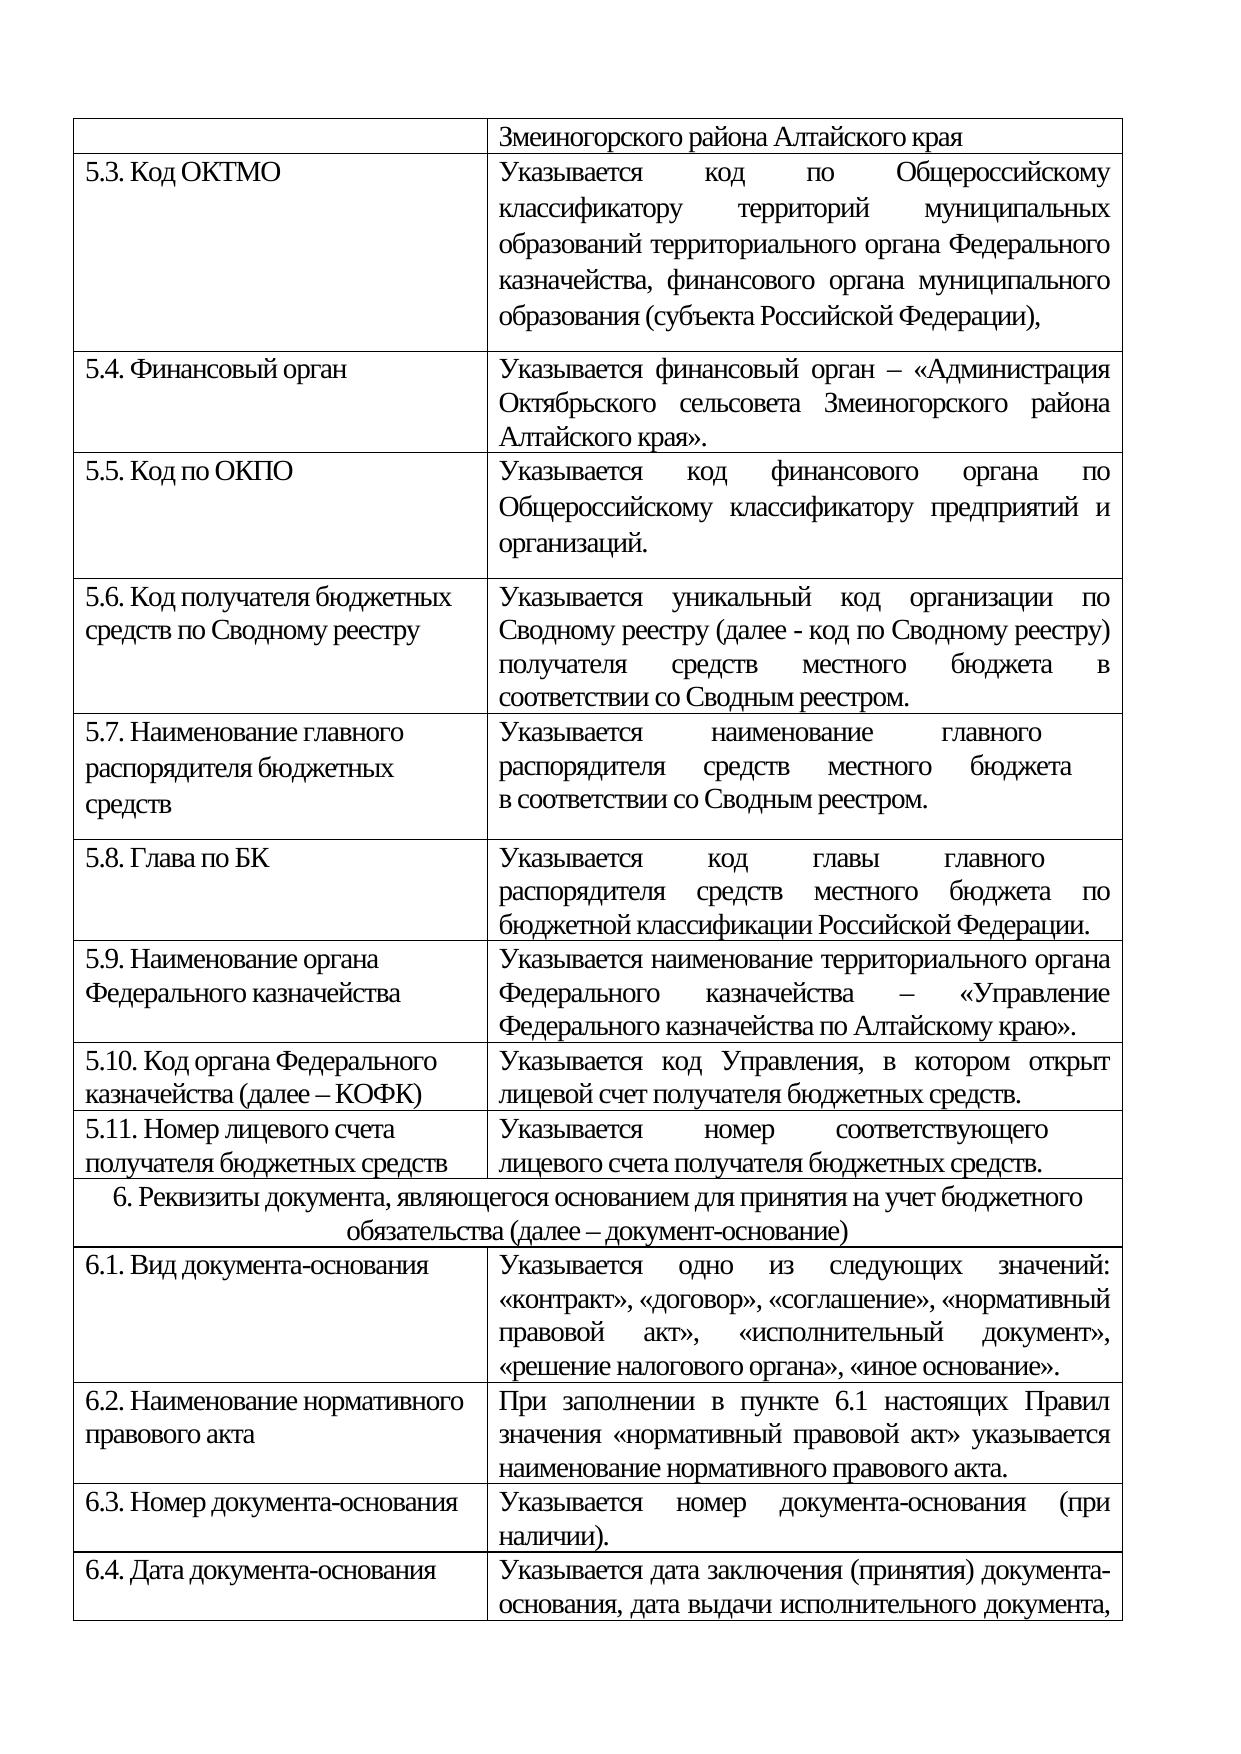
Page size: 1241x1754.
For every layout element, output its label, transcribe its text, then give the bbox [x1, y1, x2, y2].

table_cell Указывается код Управления, в котором открыт лицевой счет получателя бюджетных средств. [488, 1043, 1122, 1110]
table_cell Указывается код по Общероссийскому классификатору территорий муниципальных образований территориального органа Федерального казначейства, финансового органа муниципального образования (субъекта Российской Федерации), [488, 154, 1122, 351]
table_cell Указывается уникальный код организации по Сводному реестру (далее - код по Сводному реестру) получателя средств местного бюджета в соответствии со Сводным реестром. [488, 579, 1122, 713]
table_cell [74, 119, 487, 153]
table_cell Указывается наименование главного распорядителя средств местного бюджета в соответствии со Сводным реестром. [488, 714, 1122, 839]
table_cell 5.8. Глава по БК [74, 840, 487, 940]
table_cell 5.3. Код ОКТМО [74, 154, 487, 351]
table_cell 6. Реквизиты документа, являющегося основанием для принятия на учет бюджетного обязательства (далее – документ-основание) [74, 1179, 1122, 1246]
table_cell 6.2. Наименование нормативного правового акта [74, 1383, 487, 1483]
table_cell Указывается номер соответствующего лицевого счета получателя бюджетных средств. [488, 1111, 1122, 1178]
table_cell 5.10. Код органа Федерального казначейства (далее – КОФК) [74, 1043, 487, 1110]
table_cell 5.7. Наименование главного распорядителя бюджетных средств [74, 714, 487, 839]
table_cell Указывается финансовый орган – «Администрация Октябрьского сельсовета Змеиногорского района Алтайского края». [488, 352, 1122, 452]
table_cell 6.3. Номер документа-основания [74, 1484, 487, 1551]
table_cell 5.9. Наименование органа Федерального казначейства [74, 941, 487, 1042]
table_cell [74, 1553, 487, 1619]
table_cell 5.11. Номер лицевого счета получателя бюджетных средств [74, 1111, 487, 1178]
table_cell 5.4. Финансовый орган [74, 352, 487, 452]
table_cell Указывается одно из следующих значений: «контракт», «договор», «соглашение», «нормативный правовой акт», «исполнительный документ», «решение налогового органа», «иное основание». [488, 1248, 1122, 1382]
table_cell Указывается номер документа-основания (при наличии). [488, 1484, 1122, 1551]
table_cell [488, 1553, 1122, 1619]
table_cell При заполнении в пункте 6.1 настоящих Правил значения «нормативный правовой акт» указывается наименование нормативного правового акта. [488, 1383, 1122, 1483]
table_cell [488, 119, 1122, 153]
table_cell 5.6. Код получателя бюджетных средств по Сводному реестру [74, 579, 487, 713]
table_cell 5.5. Код по ОКПО [74, 453, 487, 578]
table_cell Указывается код финансового органа по Общероссийскому классификатору предприятий и организаций. [488, 453, 1122, 578]
table_cell Указывается наименование территориального органа Федерального казначейства – «Управление Федерального казначейства по Алтайскому краю». [488, 941, 1122, 1042]
table_cell Указывается код главы главного распорядителя средств местного бюджета по бюджетной классификации Российской Федерации. [488, 840, 1122, 940]
table_cell 6.1. Вид документа-основания [74, 1248, 487, 1382]
